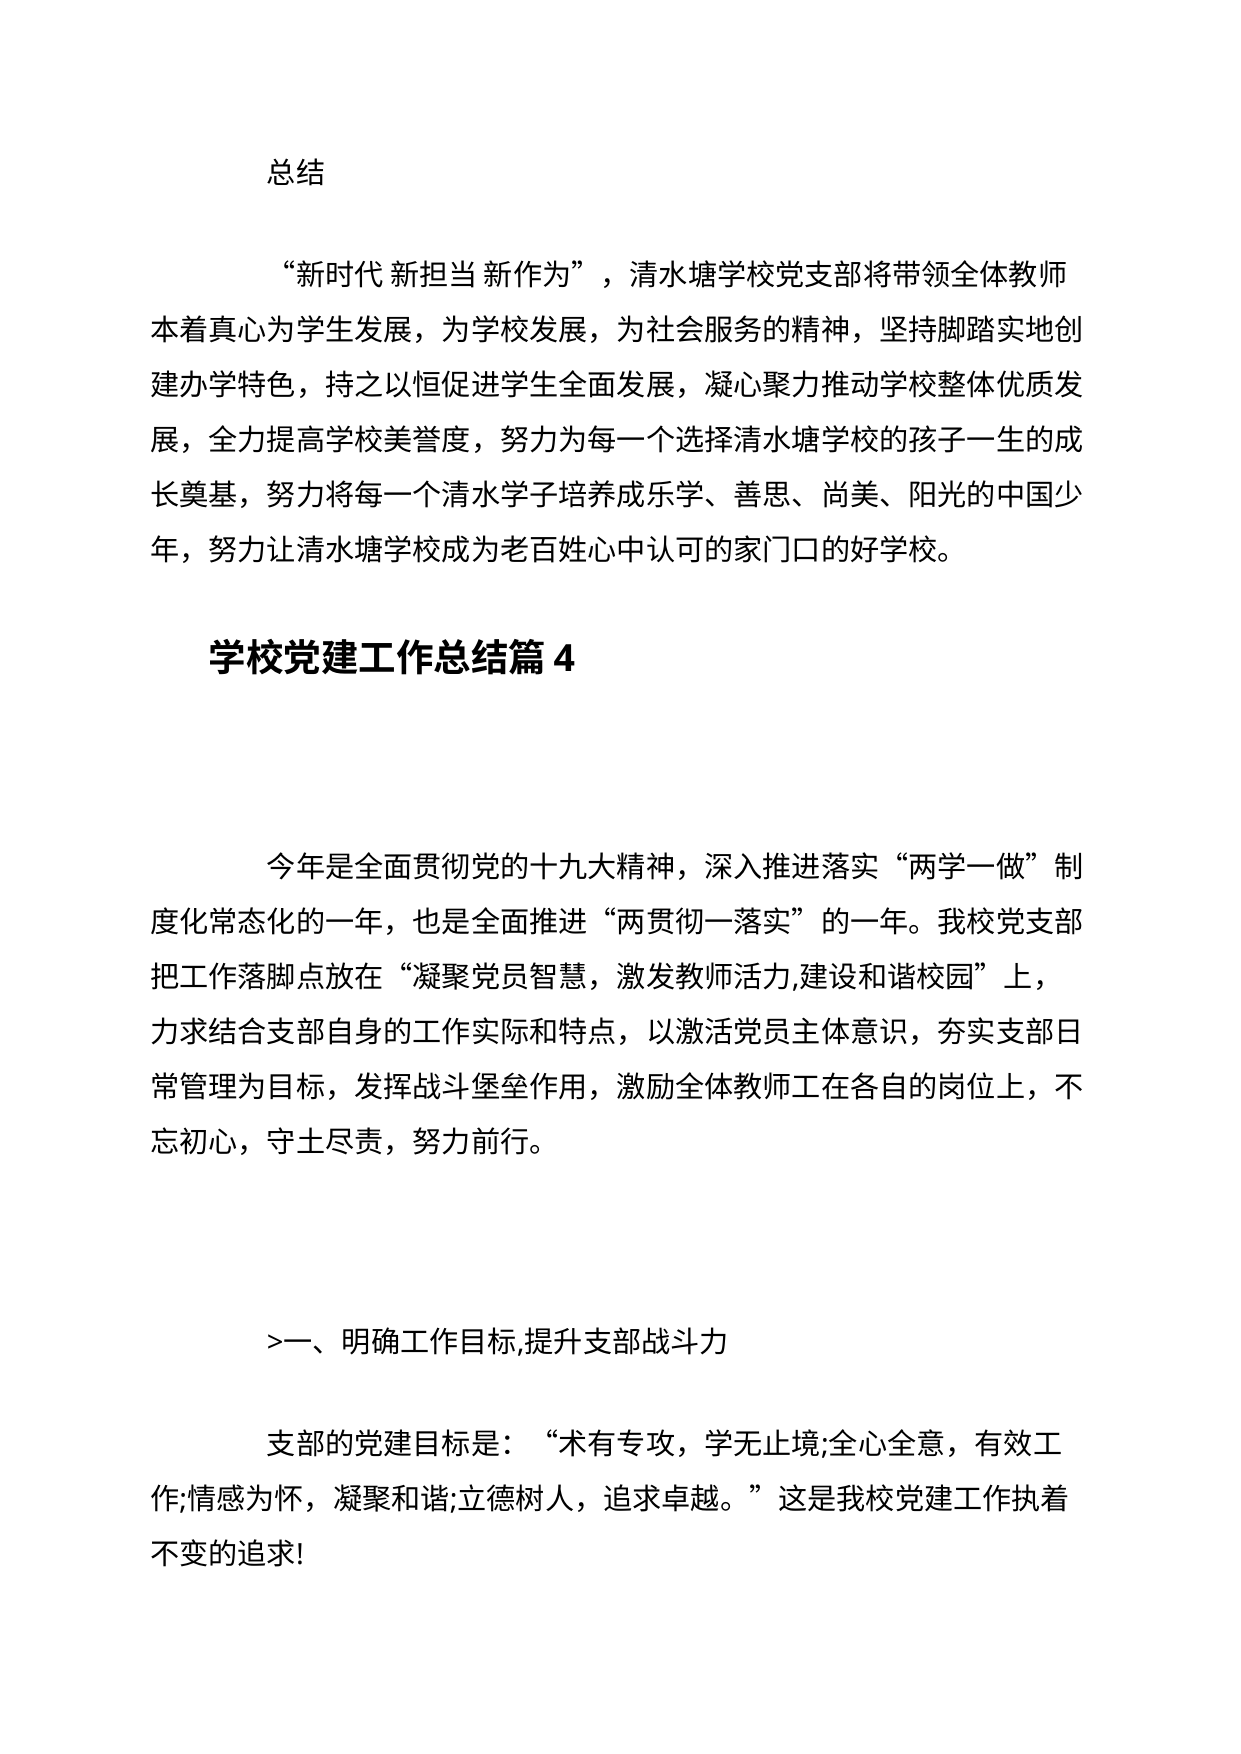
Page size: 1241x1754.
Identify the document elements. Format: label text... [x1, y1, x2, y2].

text “新时代 新担当 新作为”，清水塘学校党支部将带领全体教师本着真心为学生发展，为学校发展，为社会服务的精神，坚持脚踏实地创建办学特色，持之以恒促进学生全面发展，凝心聚力推动学校整体优质发展，全力提高学校美誉度，努力为每一个选择清水塘学校的孩子一生的成长奠基，努力将每一个清水学子培养成乐学、善思、尚美、阳光的中国少年，努力让清水塘学校成为老百姓心中认可的家门口的好学校。 [150, 252, 1090, 568]
text 支部的党建目标是：“术有专攻，学无止境;全心全意，有效工作;情感为怀，凝聚和谐;立德树人，追求卓越。”这是我校党建工作执着不变的追求! [150, 1421, 1090, 1573]
text >一、明确工作目标,提升支部战斗力 [150, 1319, 1090, 1361]
text 学校党建工作总结篇4 [150, 628, 1090, 682]
text 今年是全面贯彻党的十九大精神，深入推进落实“两学一做”制度化常态化的一年，也是全面推进“两贯彻一落实”的一年。我校党支部把工作落脚点放在“凝聚党员智慧，激发教师活力,建设和谐校园”上，力求结合支部自身的工作实际和特点，以激活党员主体意识，夯实支部日常管理为目标，发挥战斗堡垒作用，激励全体教师工在各自的岗位上，不忘初心，守土尽责，努力前行。 [150, 844, 1090, 1161]
text 总结 [150, 150, 1090, 192]
